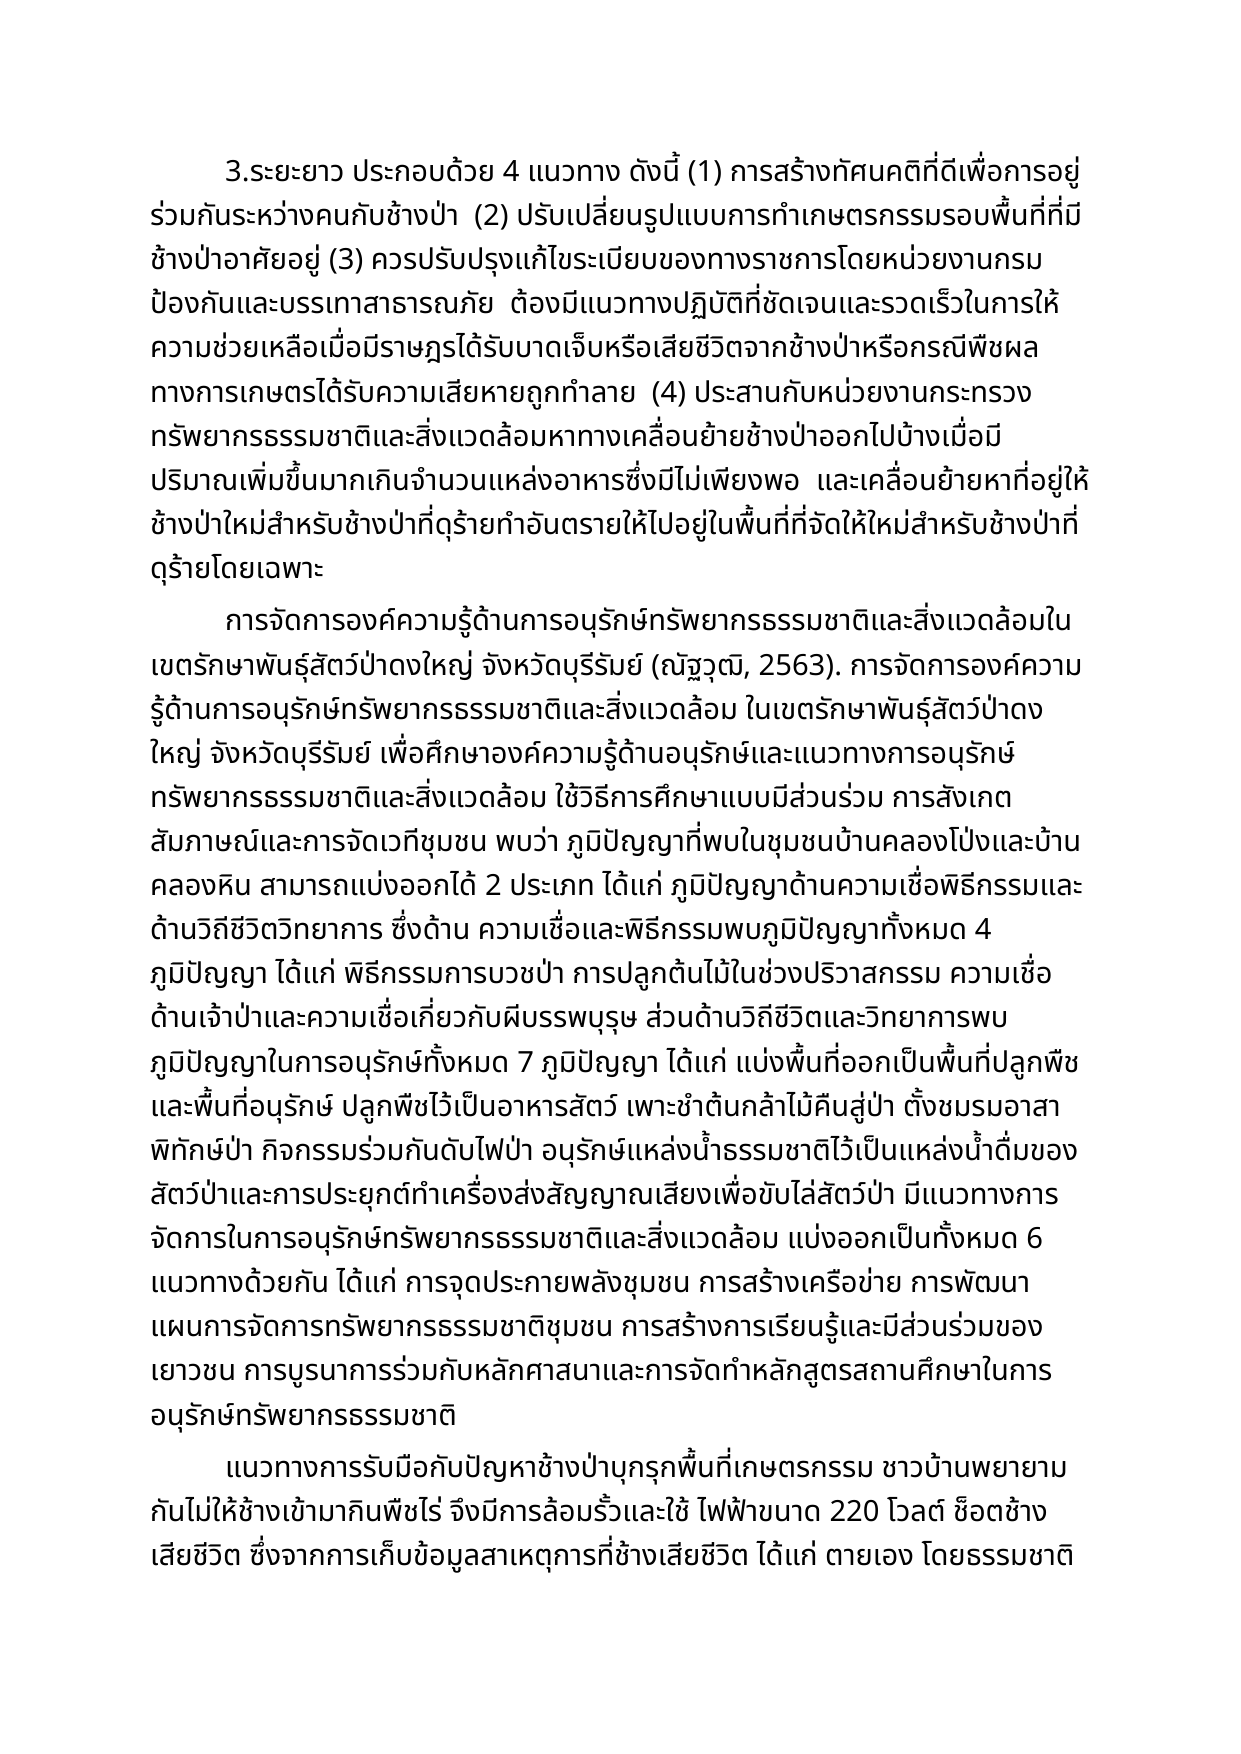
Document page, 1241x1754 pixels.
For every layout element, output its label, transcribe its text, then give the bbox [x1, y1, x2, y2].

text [150, 1446, 1090, 1579]
text 3.ระยะยาว ประกอบด้วย 4 แนวทาง ดังนี้ (1) การสร้างทัศนคติที่ดีเพื่อการอยู่ร่วมกันระหว่างคนกับช้างป่า (2) ปรับเปลี่ยนรูปแบบการทำเกษตรกรรมรอบพื้นที่ที่มีช้างป่าอาศัยอยู่ (3) ควรปรับปรุงแก้ไขระเบียบของทางราชการโดยหน่วยงานกรมป้องกันและบรรเทาสาธารณภัย ต้องมีแนวทางปฏิบัติที่ชัดเจนและรวดเร็วในการให้ความช่วยเหลือเมื่อมีราษฎรได้รับบาดเจ็บหรือเสียชีวิตจากช้างป่าหรือกรณีพืชผลทางการเกษตรได้รับความเสียหายถูกทำลาย (4) ประสานกับหน่วยงานกระทรวงทรัพยากรธรรมชาติและสิ่งแวดล้อมหาทางเคลื่อนย้ายช้างป่าออกไปบ้างเมื่อมีปริมาณเพิ่มขึ้นมากเกินจำนวนแหล่งอาหารซึ่งมีไม่เพียงพอ และเคลื่อนย้ายหาที่อยู่ให้ช้างป่าใหม่สำหรับช้างป่าที่ดุร้ายทำอันตรายให้ไปอยู่ในพื้นที่ที่จัดให้ใหม่สำหรับช้างป่าที่ดุร้ายโดยเฉพาะ [150, 150, 1090, 591]
text การจัดการองค์ความรู้ด้านการอนุรักษ์ทรัพยากรธรรมชาติและสิ่งแวดล้อมในเขตรักษาพันธุ์สัตว์ป่าดงใหญ่ จังหวัดบุรีรัมย์ . การจัดการองค์ความรู้ด้านการอนุรักษ์ทรัพยากรธรรมชาติและสิ่งแวดล้อม ในเขตรักษาพันธุ์สัตว์ป่าดงใหญ่ จังหวัดบุรีรัมย์ เพื่อศึกษาองค์ความรู้ด้านอนุรักษ์และแนวทางการอนุรักษ์ทรัพยากรธรรมชาติและสิ่งแวดล้อม ใช้วิธีการศึกษาแบบมีส่วนร่วม การสังเกต สัมภาษณ์และการจัดเวทีชุมชน พบว่า ภูมิปัญญาที่พบในชุมชนบ้านคลองโป่งและบ้านคลองหิน สามารถแบ่งออกได้ 2 ประเภท ได้แก่ ภูมิปัญญาด้านความเชื่อพิธีกรรมและด้านวิถีชีวิตวิทยาการ ซึ่งด้าน ความเชื่อและพิธีกรรมพบภูมิปัญญาทั้งหมด 4 ภูมิปัญญา ได้แก่ พิธีกรรมการบวชป่า การปลูกต้นไม้ในช่วงปริวาสกรรม ความเชื่อด้านเจ้าป่าและความเชื่อเกี่ยวกับผีบรรพบุรุษ ส่วนด้านวิถีชีวิตและวิทยาการพบภูมิปัญญาในการอนุรักษ์ทั้งหมด 7 ภูมิปัญญา ได้แก่ แบ่งพื้นที่ออกเป็นพื้นที่ปลูกพืชและพื้นที่อนุรักษ์ ปลูกพืชไว้เป็นอาหารสัตว์ เพาะชำต้นกล้าไม้คืนสู่ป่า ตั้งชมรมอาสาพิทักษ์ป่า กิจกรรมร่วมกันดับไฟป่า อนุรักษ์แหล่งน้ำธรรมชาติไว้เป็นแหล่งน้ำดื่มของสัตว์ป่าและการประยุกต์ทำเครื่องส่งสัญญาณเสียงเพื่อขับไล่สัตว์ป่า มีแนวทางการจัดการในการอนุรักษ์ทรัพยากรธรรมชาติและสิ่งแวดล้อม แบ่งออกเป็นทั้งหมด 6 แนวทางด้วยกัน ได้แก่ การจุดประกายพลังชุมชน การสร้างเครือข่าย การพัฒนาแผนการจัดการทรัพยากรธรรมชาติชุมชน การสร้างการเรียนรู้และมีส่วนร่วมของเยาวชน การบูรนาการร่วมกับหลักศาสนาและการจัดทำหลักสูตรสถานศึกษาในการอนุรักษ์ทรัพยากรธรรมชาติ [150, 600, 1090, 1438]
